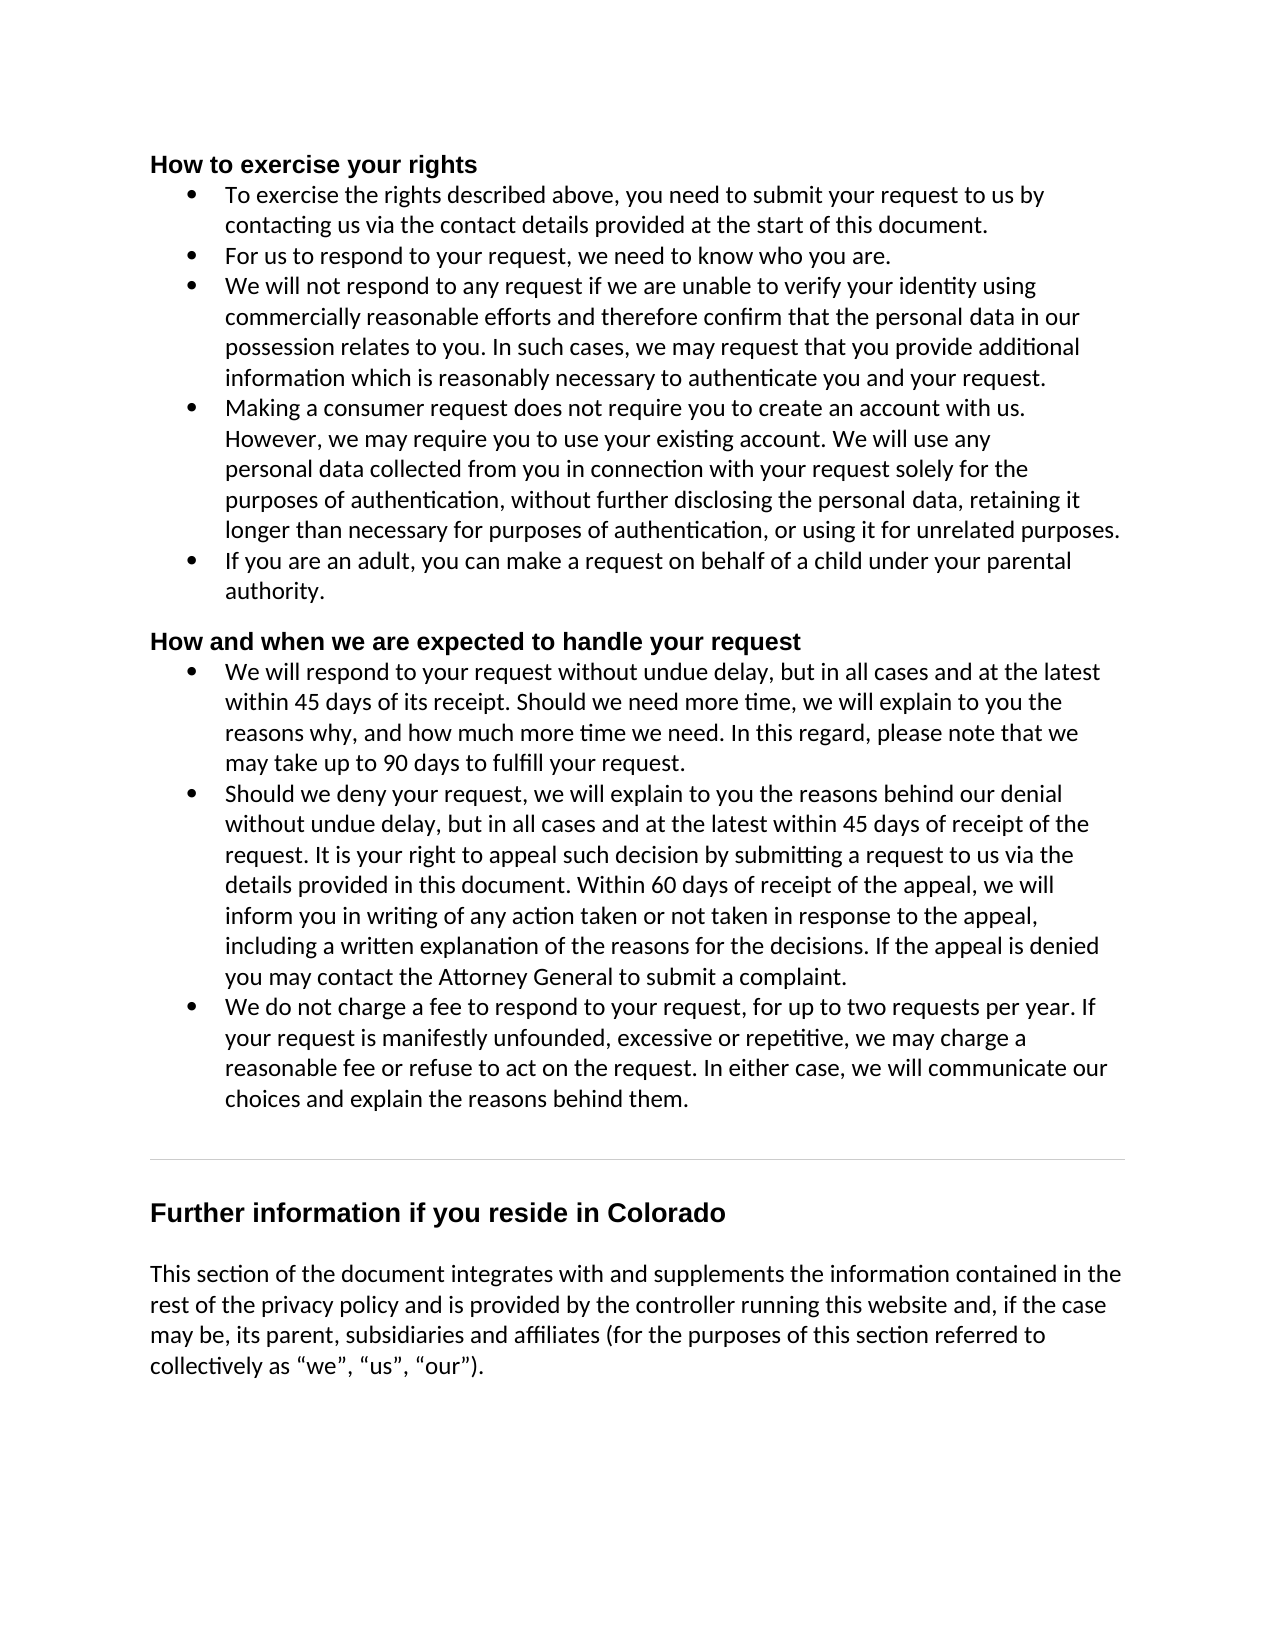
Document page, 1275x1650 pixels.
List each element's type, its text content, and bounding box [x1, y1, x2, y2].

subtitle How to exercise your rights [150, 150, 1125, 179]
list Should we deny your request, we will explain to you the reasons behind our denial without undue delay, but in all cases and at the latest within 45 days of receipt of the request. It is your right to appeal such decision by submitting a request to us via the details provided in this document. Within 60 days of receipt of the appeal, we will inform you in writing of any action taken or not taken in response to the appeal, including a written explanation of the reasons for the decisions. If the appeal is denied you may contact the Attorney General to submit a complaint. [187, 778, 1125, 991]
list We do not charge a fee to respond to your request, for up to two requests per year. If your request is manifestly unfounded, excessive or repetitive, we may charge a reasonable fee or refuse to act on the request. In either case, we will communicate our choices and explain the reasons behind them. [187, 991, 1125, 1113]
list For us to respond to your request, we need to know who you are. [187, 240, 1125, 270]
list If you are an adult, you can make a request on behalf of a child under your parental authority. [187, 545, 1125, 606]
list To exercise the rights described above, you need to submit your request to us by contacting us via the contact details provided at the start of this document. [187, 179, 1125, 240]
list Making a consumer request does not require you to create an account with us. However, we may require you to use your existing account. We will use any personal data collected from you in connection with your request solely for the purposes of authentication, without further disclosing the personal data, retaining it longer than necessary for purposes of authentication, or using it for unrelated purposes. [187, 392, 1125, 545]
subtitle Further information if you reside in Colorado [150, 1197, 1125, 1228]
list We will respond to your request without undue delay, but in all cases and at the latest within 45 days of its receipt. Should we need more time, we will explain to you the reasons why, and how much more time we need. In this regard, please note that we may take up to 90 days to fulfill your request. [187, 656, 1125, 778]
subtitle How and when we are expected to handle your request [150, 627, 1125, 656]
text This section of the document integrates with and supplements the information contained in the rest of the privacy policy and is provided by the controller running this website and, if the case may be, its parent, subsidiaries and affiliates (for the purposes of this section referred to collectively as “we”, “us”, “our”). [150, 1228, 1125, 1380]
list We will not respond to any request if we are unable to verify your identity using commercially reasonable efforts and therefore confirm that the personal data in our possession relates to you. In such cases, we may request that you provide additional information which is reasonably necessary to authenticate you and your request. [187, 270, 1125, 392]
